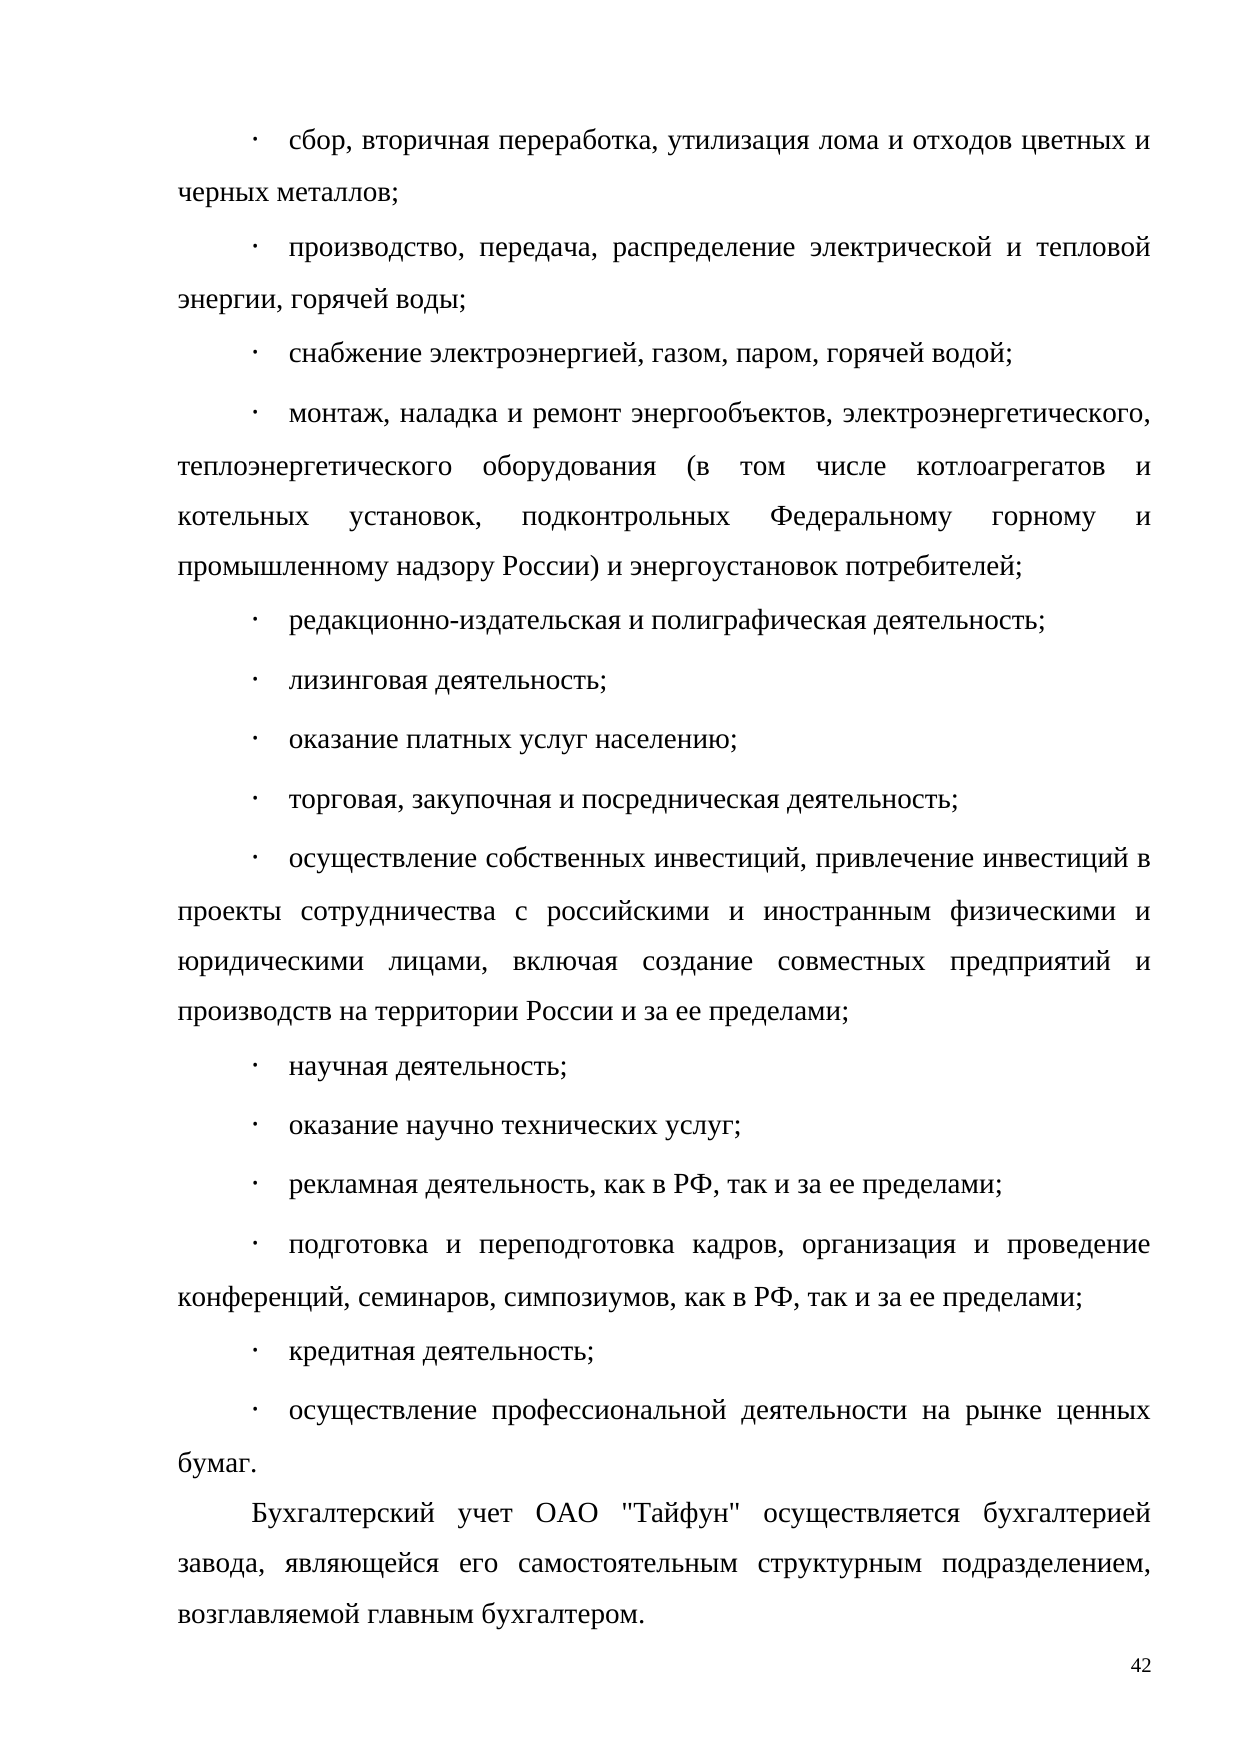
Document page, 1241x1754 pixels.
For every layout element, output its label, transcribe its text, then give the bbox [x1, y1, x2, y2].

list лизинговая деятельность; [177, 658, 1152, 698]
list научная деятельность; [177, 1044, 1152, 1083]
list производство, передача, распределение электрической и тепловой энергии, горячей воды; [177, 225, 1152, 315]
list осуществление собственных инвестиций, привлечение инвестиций в проекты сотрудничества с российскими и иностранным физическими и юридическими лицами, включая создание совместных предприятий и производств на территории России и за ее пределами; [177, 836, 1152, 1027]
list рекламная деятельность, как в РФ, так и за ее пределами; [177, 1163, 1152, 1202]
list оказание платных услуг населению; [177, 717, 1152, 757]
list монтаж, наладка и ремонт энергообъектов, электроэнергетического, теплоэнергетического оборудования (в том числе котлоагрегатов и котельных уcтановок, подконтрольных Федеральному горному и промышленному надзору России) и энергоустановок потребителей; [177, 391, 1152, 582]
text Бухгалтерский учет ОАО "Тайфун" осуществляется бухгалтерией завода, являющейся его самостоятельным структурным подразделением, возглавляемой главным бухгалтером. [177, 1495, 1152, 1629]
list редакционно-издательская и полиграфическая деятельность; [177, 598, 1152, 638]
list подготовка и переподготовка кадров, организация и проведение конференций, семинаров, симпозиумов, как в РФ, так и за ее пределами; [177, 1222, 1152, 1312]
list оказание научно технических услуг; [177, 1103, 1152, 1143]
list торговая, закупочная и посредническая деятельность; [177, 777, 1152, 817]
list осуществление профессиональной деятельности на рынке ценных бумаг. [177, 1388, 1152, 1478]
list сбор, вторичная переработка, утилизация лома и отходов цветных и черных металлов; [177, 118, 1152, 208]
list кредитная деятельность; [177, 1329, 1152, 1369]
list снабжение электроэнергией, газом, паром, горячей водой; [177, 332, 1152, 371]
